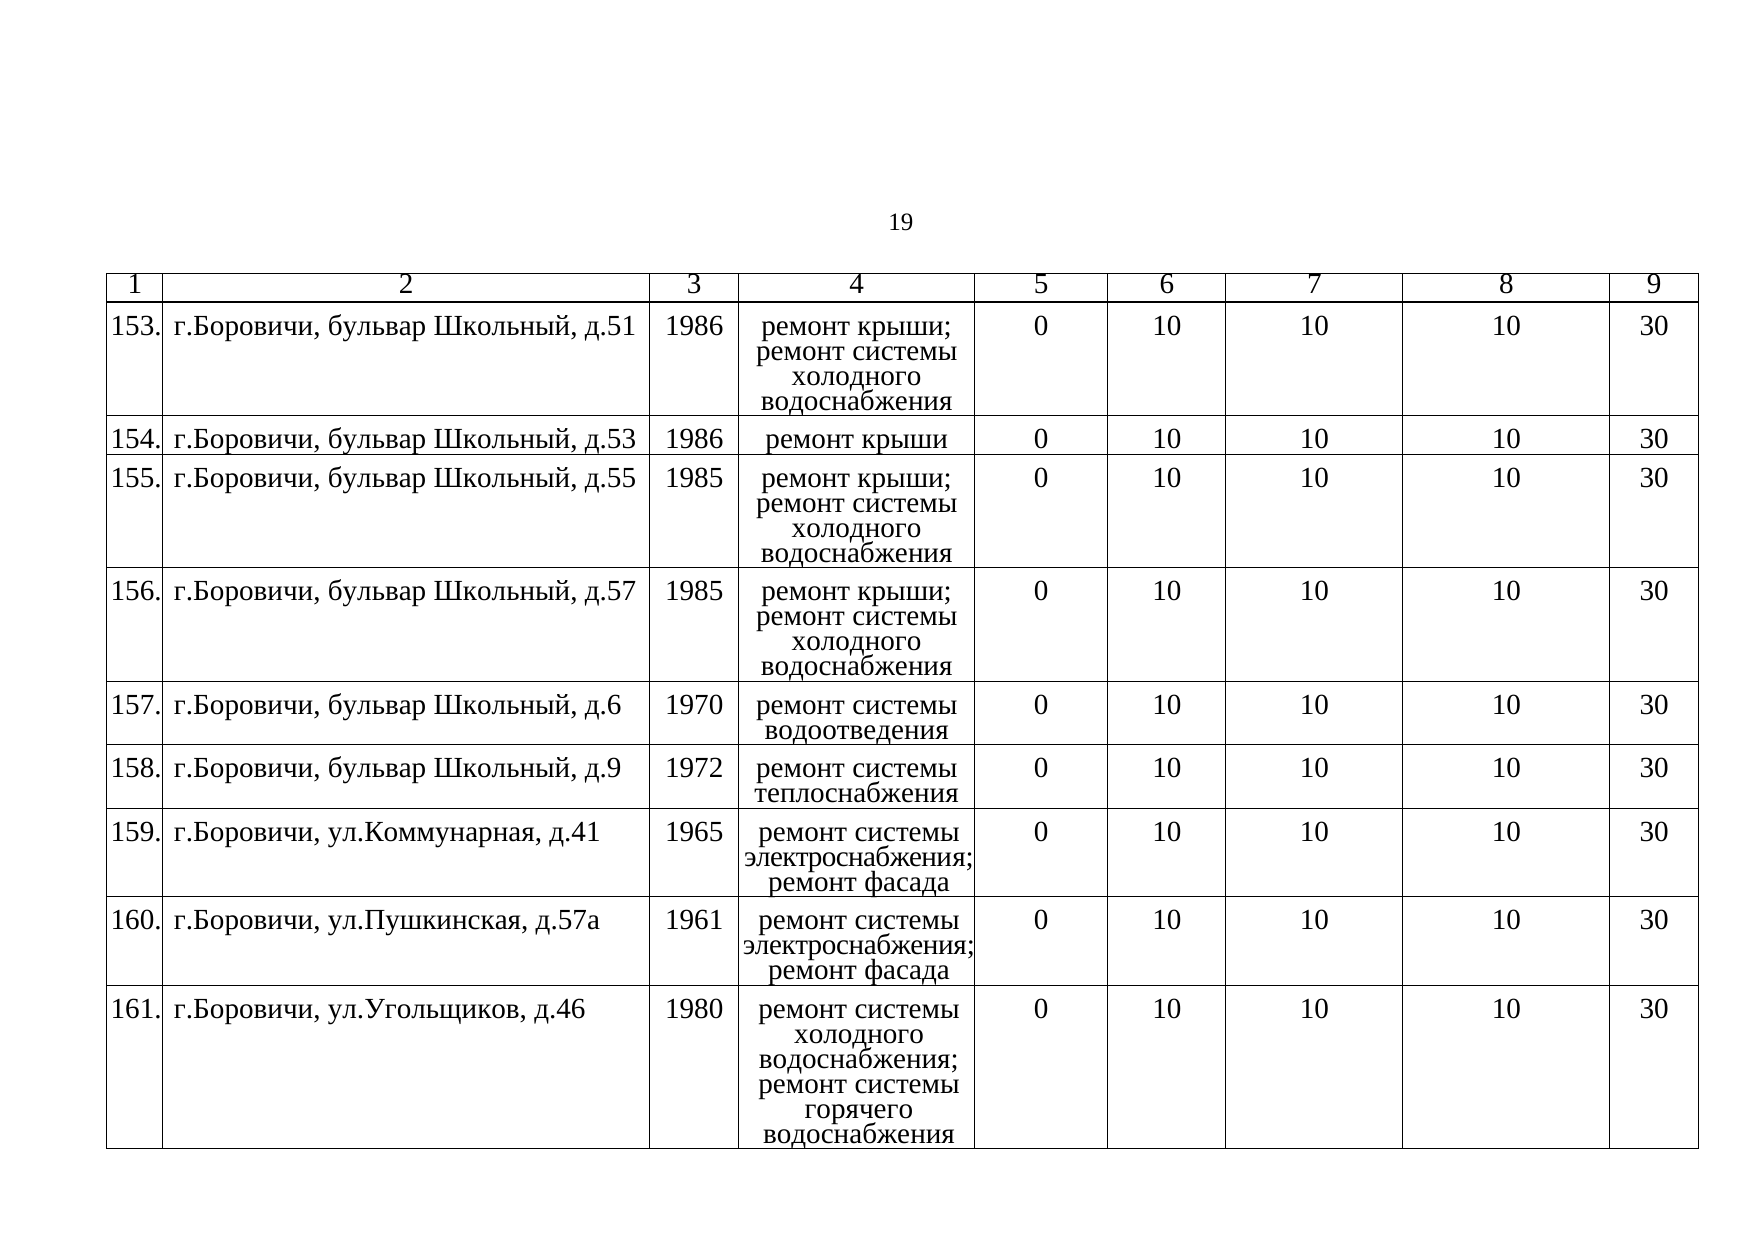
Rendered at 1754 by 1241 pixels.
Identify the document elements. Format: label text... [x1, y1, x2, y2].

table_cell 1972 [650, 745, 738, 808]
table_cell 1985 [650, 455, 738, 567]
table_cell 30 [1610, 986, 1698, 1148]
table_cell г.Боровичи, бульвар Школьный, д.55 [163, 455, 649, 567]
table_cell 10 [1226, 416, 1402, 453]
table_cell 1961 [650, 897, 738, 985]
table_cell 10 [1403, 416, 1609, 453]
table_cell 156. [107, 568, 162, 681]
table_cell 0 [975, 455, 1107, 567]
table_cell 1985 [650, 568, 738, 681]
table_cell г.Боровичи, бульвар Школьный, д.51 [163, 303, 649, 415]
table_cell ремонт крыши; ремонт системы холодного водоснабжения [739, 568, 974, 681]
table_cell ремонт системы водоотведения [739, 682, 974, 744]
table_cell 10 [1226, 568, 1402, 681]
table_cell 10 [1108, 986, 1225, 1148]
table_cell 10 [1108, 897, 1225, 985]
table_cell 0 [975, 897, 1107, 985]
table_cell 0 [975, 303, 1107, 415]
table_cell 10 [1226, 986, 1402, 1148]
table_cell 10 [1108, 416, 1225, 453]
table_cell ремонт крыши; ремонт системы холодного водоснабжения [739, 303, 974, 415]
table_cell 10 [1108, 745, 1225, 808]
table_cell 30 [1610, 303, 1698, 415]
table_cell 10 [1226, 897, 1402, 985]
table_cell 158. [107, 745, 162, 808]
table_header 1 [107, 274, 162, 301]
table_cell г.Боровичи, бульвар Школьный, д.57 [163, 568, 649, 681]
table_header 7 [1226, 274, 1402, 301]
table_cell 10 [1108, 682, 1225, 744]
table_cell ремонт крыши; ремонт системы холодного водоснабжения [739, 455, 974, 567]
table_cell 30 [1610, 455, 1698, 567]
table_header 2 [163, 274, 649, 301]
table_cell 1986 [650, 416, 738, 453]
table_cell 153. [107, 303, 162, 415]
table_cell 1980 [650, 986, 738, 1148]
table_cell ремонт системы электроснабжения; ремонт фасада [739, 897, 974, 985]
table_cell ремонт крыши [739, 416, 974, 453]
table_cell ремонт системы электроснабжения; ремонт фасада [739, 809, 974, 896]
table_cell 10 [1226, 682, 1402, 744]
table_cell 10 [1226, 303, 1402, 415]
table_cell г.Боровичи, ул.Пушкинская, д.57а [163, 897, 649, 985]
table_cell 159. [107, 809, 162, 896]
text 19 [106, 207, 1695, 236]
table_cell 161. [107, 986, 162, 1148]
table_cell 10 [1226, 745, 1402, 808]
table_cell 1970 [650, 682, 738, 744]
table_header 8 [1403, 274, 1609, 301]
table_cell 10 [1108, 568, 1225, 681]
table_header 3 [650, 274, 738, 301]
table_cell 10 [1403, 303, 1609, 415]
table_cell 10 [1108, 809, 1225, 896]
table_cell ремонт системы холодного водоснабжения; ремонт системы горячего водоснабжения [739, 986, 974, 1148]
table_header 5 [975, 274, 1107, 301]
table_cell 30 [1610, 745, 1698, 808]
table_cell 160. [107, 897, 162, 985]
table_cell 30 [1610, 568, 1698, 681]
table_cell 0 [975, 416, 1107, 453]
table_cell 0 [975, 745, 1107, 808]
table_header 6 [1108, 274, 1225, 301]
table_cell 10 [1108, 455, 1225, 567]
table_header 4 [739, 274, 974, 301]
table_cell г.Боровичи, бульвар Школьный, д.6 [163, 682, 649, 744]
table_cell 0 [975, 568, 1107, 681]
table_header 9 [1610, 274, 1698, 301]
table_cell 10 [1403, 745, 1609, 808]
table_cell 157. [107, 682, 162, 744]
table_cell ремонт системы теплоснабжения [739, 745, 974, 808]
table_cell 155. [107, 455, 162, 567]
table_cell 10 [1403, 682, 1609, 744]
table_cell г.Боровичи, бульвар Школьный, д.53 [163, 416, 649, 453]
table_cell 0 [975, 986, 1107, 1148]
table_cell г.Боровичи, ул.Угольщиков, д.46 [163, 986, 649, 1148]
table_cell 1965 [650, 809, 738, 896]
table_cell 10 [1226, 455, 1402, 567]
table_cell 10 [1403, 455, 1609, 567]
table_cell 10 [1108, 303, 1225, 415]
table_cell 10 [1403, 809, 1609, 896]
table_cell 30 [1610, 897, 1698, 985]
table_cell 10 [1403, 986, 1609, 1148]
table_cell 30 [1610, 682, 1698, 744]
table_cell г.Боровичи, бульвар Школьный, д.9 [163, 745, 649, 808]
table_cell 30 [1610, 809, 1698, 896]
table_cell 10 [1226, 809, 1402, 896]
table_cell 0 [975, 809, 1107, 896]
table_cell г.Боровичи, ул.Коммунарная, д.41 [163, 809, 649, 896]
table_cell 0 [975, 682, 1107, 744]
table_cell 10 [1403, 568, 1609, 681]
table_cell 154. [107, 416, 162, 453]
table_cell 30 [1610, 416, 1698, 453]
table_cell 1986 [650, 303, 738, 415]
table_cell 10 [1403, 897, 1609, 985]
